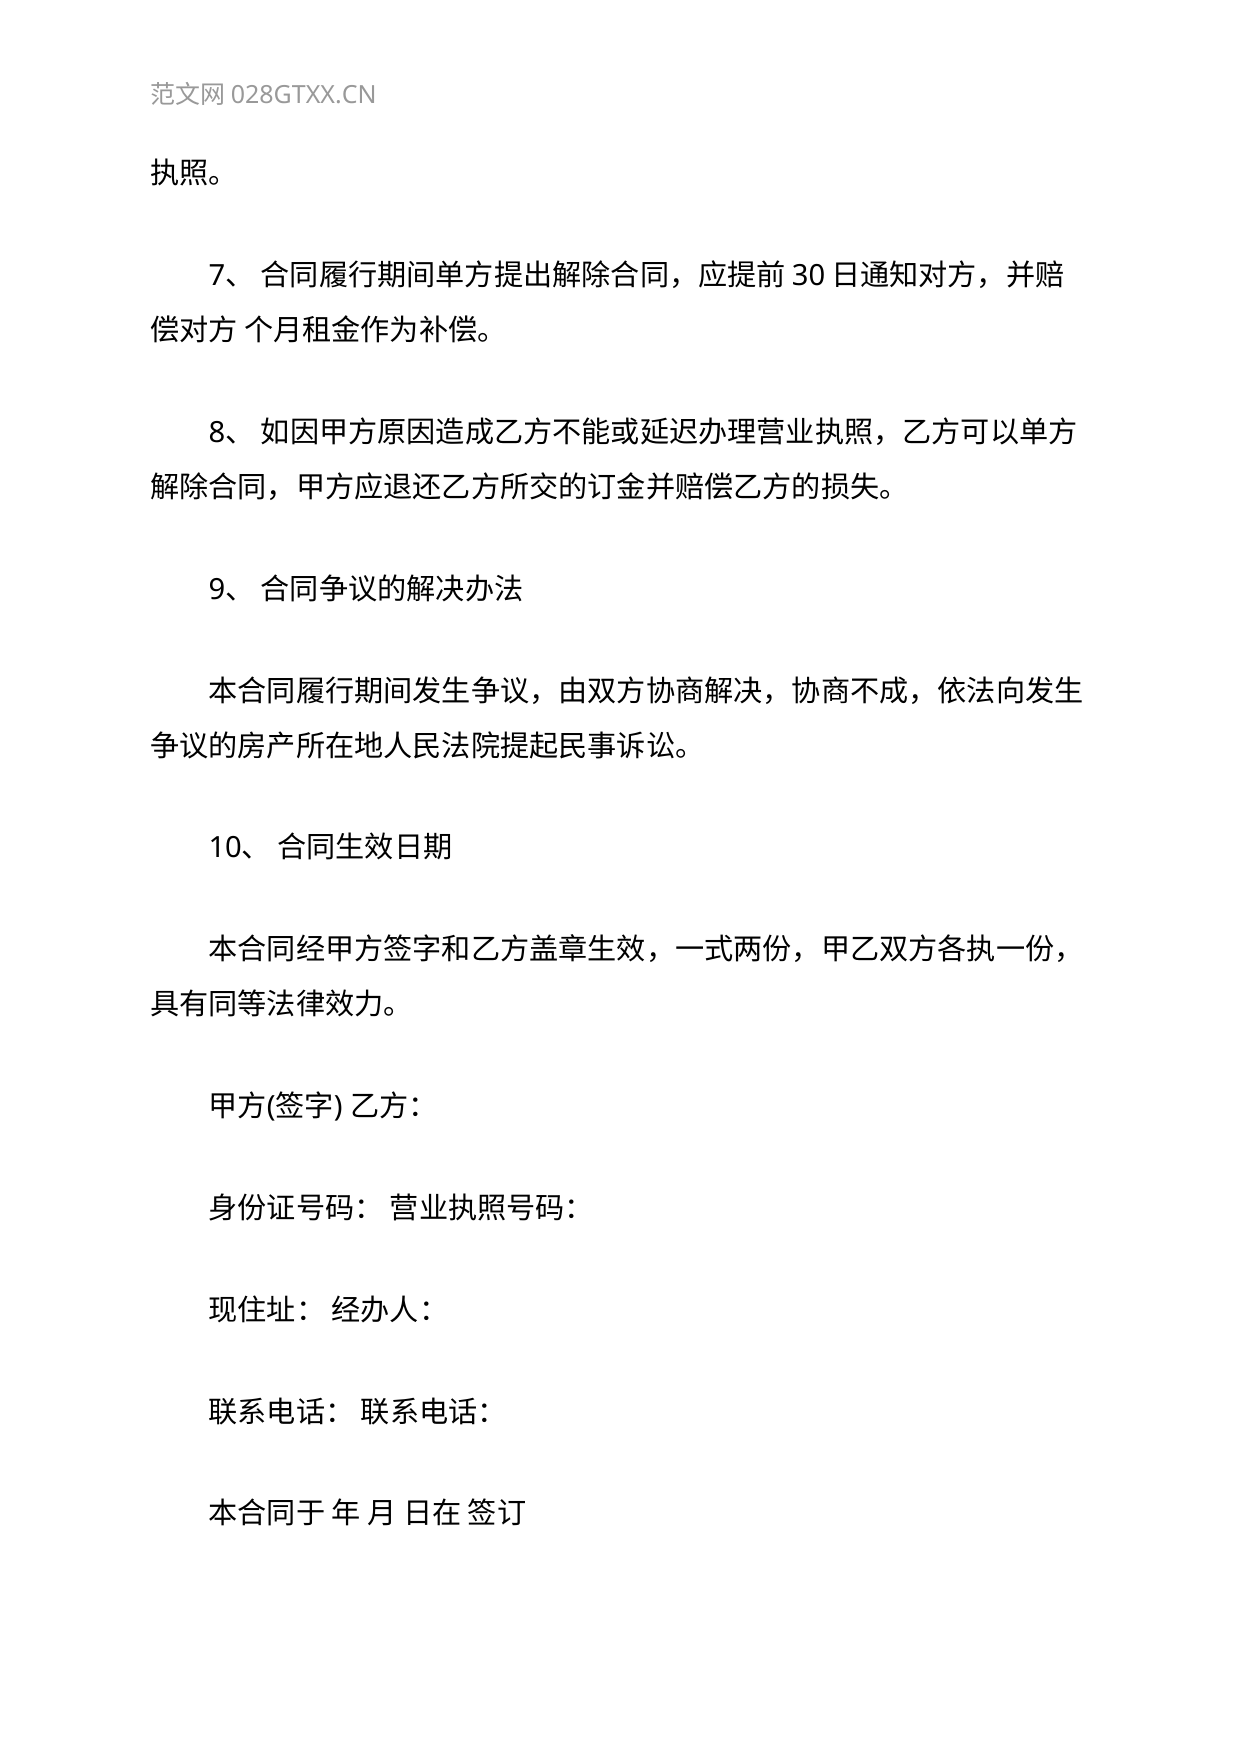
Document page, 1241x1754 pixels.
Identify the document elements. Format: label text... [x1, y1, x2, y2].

text 本合同于 年 月 日在 签订 [150, 1490, 1090, 1532]
text 本合同履行期间发生争议，由双方协商解决，协商不成，依法向发生争议的房产所在地人民法院提起民事诉讼。 [150, 667, 1090, 764]
text 7、 合同履行期间单方提出解除合同，应提前30日通知对方，并赔偿对方 个月租金作为补偿。 [150, 252, 1090, 349]
text 8、 如因甲方原因造成乙方不能或延迟办理营业执照，乙方可以单方解除合同，甲方应退还乙方所交的订金并赔偿乙方的损失。 [150, 408, 1090, 506]
text 现住址： 经办人： [150, 1286, 1090, 1329]
text 身份证号码： 营业执照号码： [150, 1184, 1090, 1227]
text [150, 150, 1090, 192]
text 9、 合同争议的解决办法 [150, 565, 1090, 608]
text 甲方(签字) 乙方： [150, 1083, 1090, 1125]
text 联系电话： 联系电话： [150, 1388, 1090, 1430]
text 10、 合同生效日期 [150, 824, 1090, 866]
text 本合同经甲方签字和乙方盖章生效，一式两份，甲乙双方各执一份，具有同等法律效力。 [150, 926, 1090, 1023]
